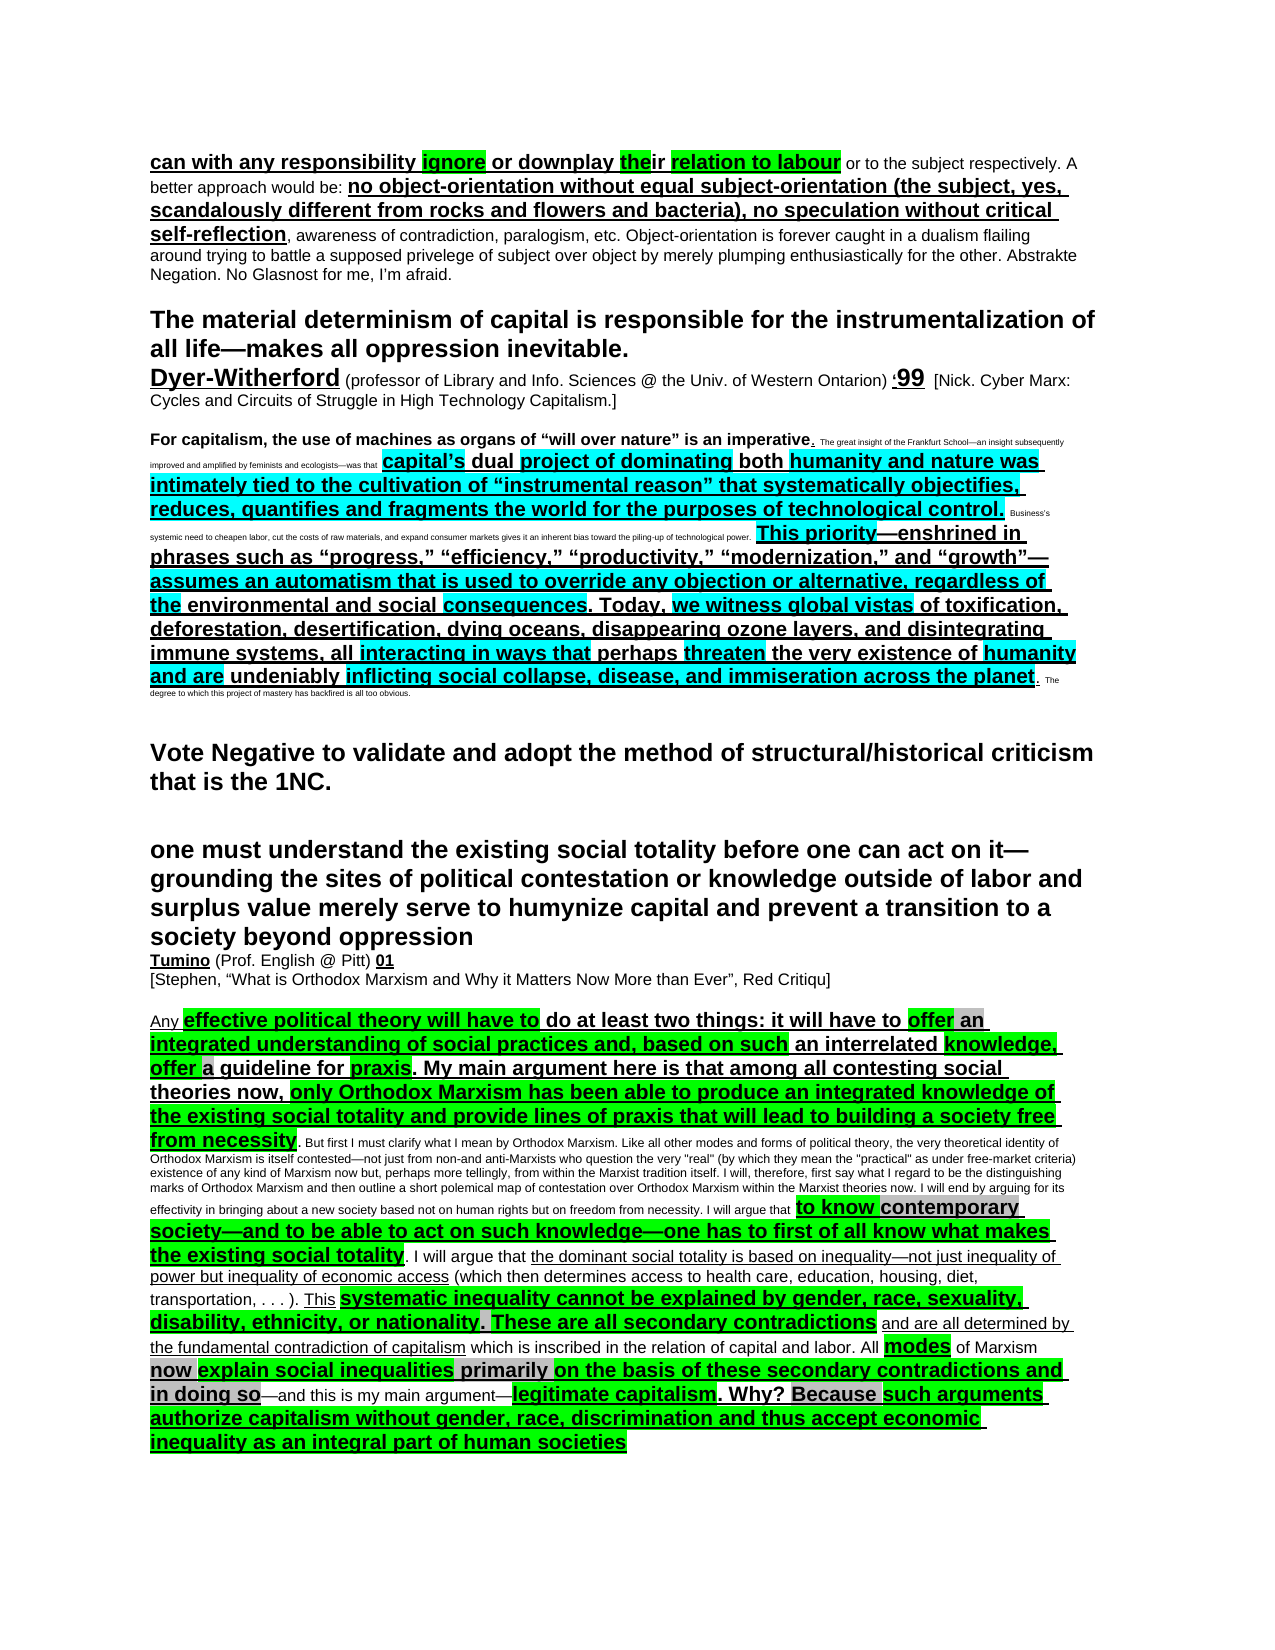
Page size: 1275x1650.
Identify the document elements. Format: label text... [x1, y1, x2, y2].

text one must understand the existing social totality before one can act on it—grounding the sites of political contestation or knowledge outside of labor and surplus value merely serve to humynize capital and prevent a transition to a society beyond oppression [150, 836, 1125, 951]
text Vote Negative to validate and adopt the method of structural/historical criticism that is the 1NC. [150, 738, 1125, 796]
text [Stephen, “What is Orthodox Marxism and Why it Matters Now More than Ever”, Red Critiqu] [150, 970, 1080, 989]
text Dyer-Witherford (professor of Library and Info. Sciences @ the Univ. of Western Ontarion) ‘99 [Nick. Cyber Marx: Cycles and Circuits of Struggle in High Technology Capitalism.] [150, 362, 1080, 410]
text For capitalism, the use of machines as organs of “will over nature” is an imperative. The great insight of the Frankfurt School—an insight subsequently improved and amplified by feminists and ecologists—was that capital’s dual project of dominating both humanity and nature was intimately tied to the cultivation of “instrumental reason” that systematically objectifies, reduces, quantifies and fragments the world for the purposes of technological control. Business’s systemic need to cheapen labor, cut the costs of raw materials, and expand consumer markets gives it an inherent bias toward the piling-up of technological power. This priority—enshrined in phrases such as “progress,” “efficiency,” “productivity,” “modernization,” and “growth”—assumes an automatism that is used to override any objection or alternative, regardless of the environmental and social consequences. Today, we witness global vistas of toxification, deforestation, desertification, dying oceans, disappearing ozone layers, and disintegrating immune systems, all interacting in ways that perhaps threaten the very existence of humanity and are undeniably inflicting social collapse, disease, and immiseration across the planet. The degree to which this project of mastery has backfired is all too obvious. [150, 429, 1080, 698]
text Any effective political theory will have to do at least two things: it will have to offer an integrated understanding of social practices and, based on such an interrelated knowledge, offer a guideline for praxis. My main argument here is that among all contesting social theories now, only Orthodox Marxism has been able to produce an integrated knowledge of the existing social totality and provide lines of praxis that will lead to building a society free from necessity. But first I must clarify what I mean by Orthodox Marxism. Like all other modes and forms of political theory, the very theoretical identity of Orthodox Marxism is itself contested—not just from non-and anti-Marxists who question the very "real" (by which they mean the "practical" as under free-market criteria) existence of any kind of Marxism now but, perhaps more tellingly, from within the Marxist tradition itself. I will, therefore, first say what I regard to be the distinguishing marks of Orthodox Marxism and then outline a short polemical map of contestation over Orthodox Marxism within the Marxist theories now. I will end by arguing for its effectivity in bringing about a new society based not on human rights but on freedom from necessity. I will argue that to know contemporary society—and to be able to act on such knowledge—one has to first of all know what makes the existing social totality. I will argue that the dominant social totality is based on inequality—not just inequality of power but inequality of economic access (which then determines access to health care, education, housing, diet, transportation, . . . ). This systematic inequality cannot be explained by gender, race, sexuality, disability, ethnicity, or nationality. These are all secondary contradictions and are all determined by the fundamental contradiction of capitalism which is inscribed in the relation of capital and labor. All modes of Marxism now explain social inequalities primarily on the basis of these secondary contradictions and in doing so—and this is my main argument—legitimate capitalism. Why? Because such arguments authorize capitalism without gender, race, discrimination and thus accept economic inequality as an integral part of human societies [150, 1008, 1080, 1454]
text Tumino (Prof. English @ Pitt) 01 [150, 951, 1080, 970]
text The material determinism of capital is responsible for the instrumentalization of all life—makes all oppression inevitable. [150, 305, 1125, 362]
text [150, 150, 1080, 284]
